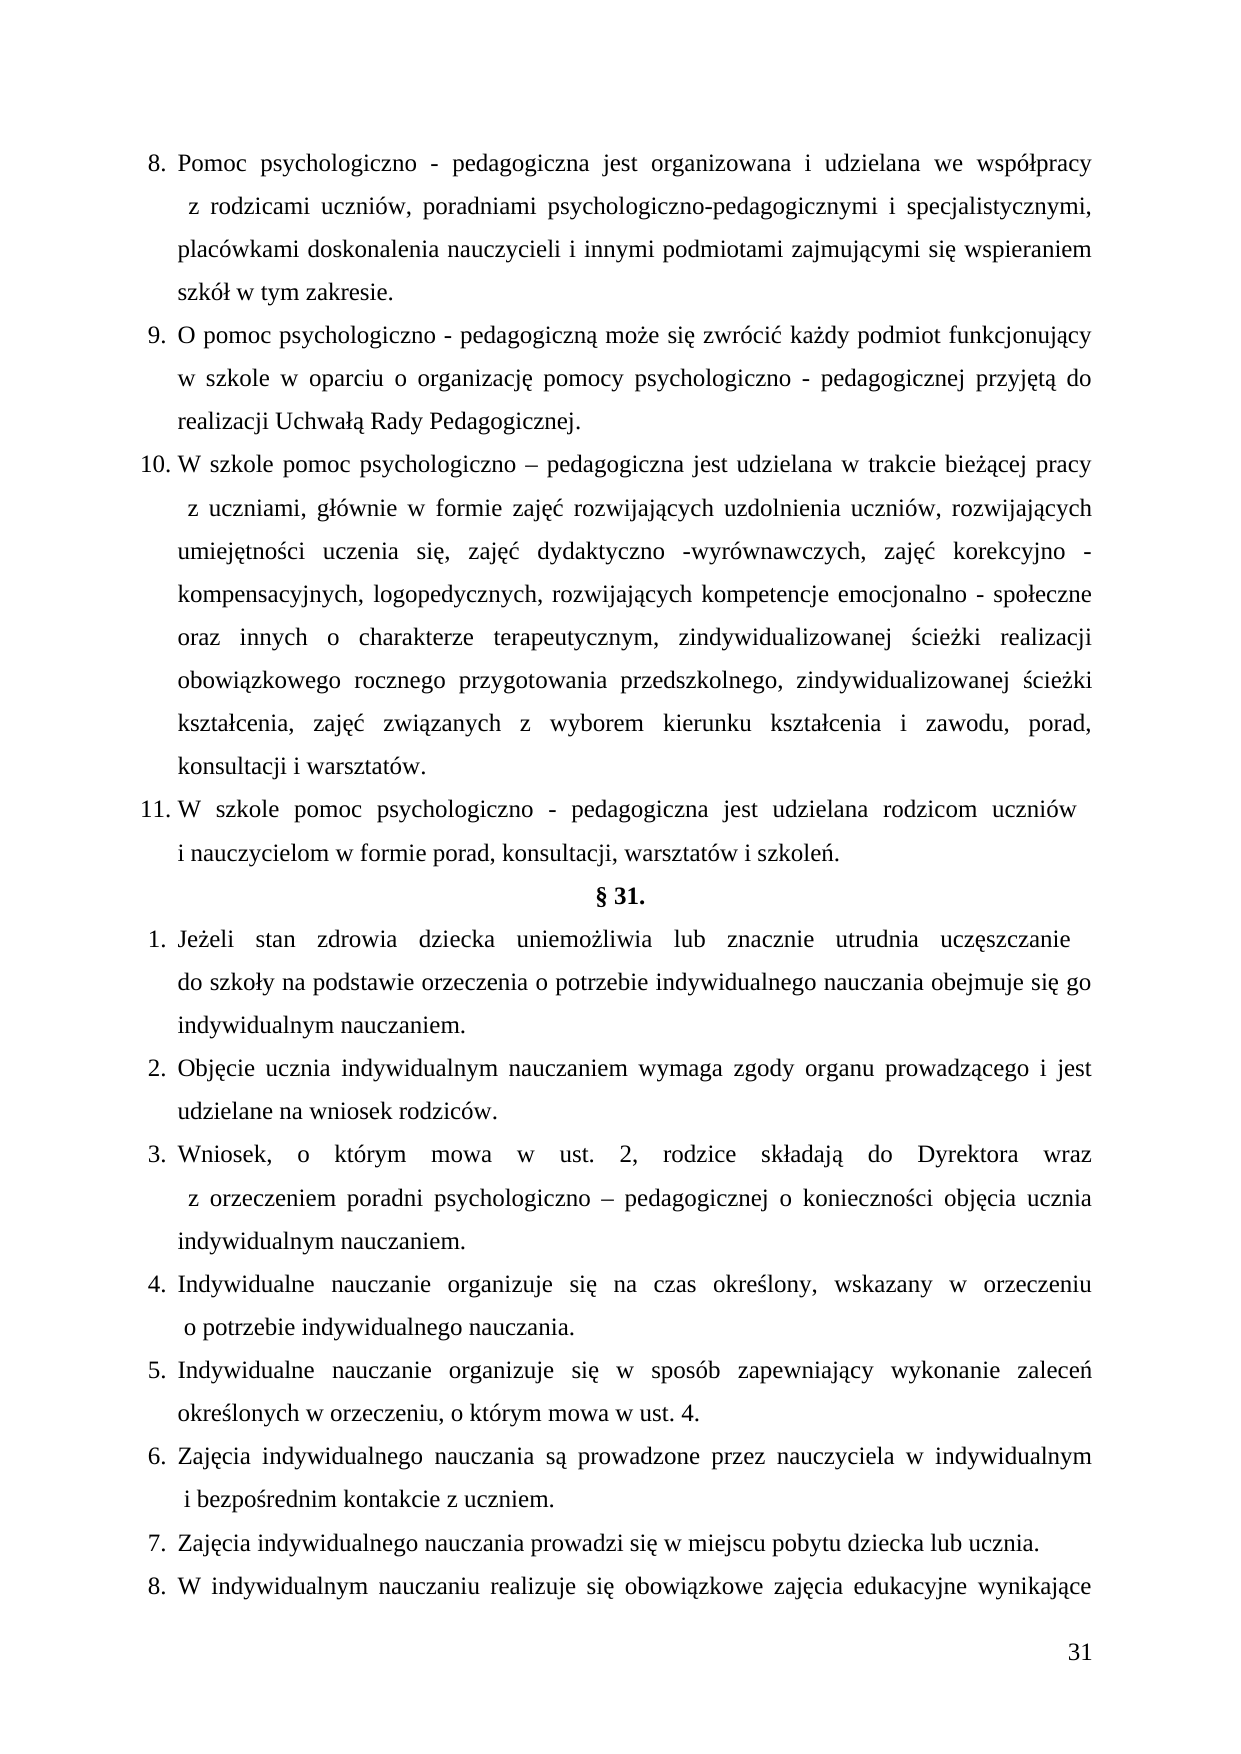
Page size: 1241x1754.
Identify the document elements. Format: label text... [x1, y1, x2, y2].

list Indywidualne nauczanie organizuje się na czas określony, wskazany w orzeczeniu o potrzebie indywidualnego nauczania. [148, 1269, 1093, 1341]
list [148, 1571, 1093, 1599]
list W szkole pomoc psychologiczno - pedagogiczna jest udzielana rodzicom uczniów i nauczycielom w formie porad, konsultacji, warsztatów i szkoleń. [140, 794, 1093, 866]
list Zajęcia indywidualnego nauczania prowadzi się w miejscu pobytu dziecka lub ucznia. [148, 1528, 1093, 1556]
list Zajęcia indywidualnego nauczania są prowadzone przez nauczyciela w indywidualnym i bezpośrednim kontakcie z uczniem. [148, 1441, 1093, 1513]
list Wniosek, o którym mowa w ust. 2, rodzice składają do Dyrektora wraz z orzeczeniem poradni psychologiczno – pedagogicznej o konieczności objęcia ucznia indywidualnym nauczaniem. [148, 1139, 1093, 1254]
list W szkole pomoc psychologiczno – pedagogiczna jest udzielana w trakcie bieżącej pracy z uczniami, głównie w formie zajęć rozwijających uzdolnienia uczniów, rozwijających umiejętności uczenia się, zajęć dydaktyczno -wyrównawczych, zajęć korekcyjno - kompensacyjnych, logopedycznych, rozwijających kompetencje emocjonalno - społeczne oraz innych o charakterze terapeutycznym, zindywidualizowanej ścieżki realizacji obowiązkowego rocznego przygotowania przedszkolnego, zindywidualizowanej ścieżki kształcenia, zajęć związanych z wyborem kierunku kształcenia i zawodu, porad, konsultacji i warsztatów. [140, 449, 1093, 780]
text § 31. [148, 881, 1093, 909]
list Objęcie ucznia indywidualnym nauczaniem wymaga zgody organu prowadzącego i jest udzielane na wniosek rodziców. [148, 1053, 1093, 1125]
list Pomoc psychologiczno - pedagogiczna jest organizowana i udzielana we współpracy z rodzicami uczniów, poradniami psychologiczno-pedagogicznymi i specjalistycznymi, placówkami doskonalenia nauczycieli i innymi podmiotami zajmującymi się wspieraniem szkół w tym zakresie. [148, 148, 1093, 306]
list O pomoc psychologiczno - pedagogiczną może się zwrócić każdy podmiot funkcjonujący w szkole w oparciu o organizację pomocy psychologiczno - pedagogicznej przyjętą do realizacji Uchwałą Rady Pedagogicznej. [148, 320, 1093, 435]
list Indywidualne nauczanie organizuje się w sposób zapewniający wykonanie zaleceń określonych w orzeczeniu, o którym mowa w ust. 4. [148, 1355, 1093, 1427]
list Jeżeli stan zdrowia dziecka uniemożliwia lub znacznie utrudnia uczęszczanie do szkoły na podstawie orzeczenia o potrzebie indywidualnego nauczania obejmuje się go indywidualnym nauczaniem. [148, 924, 1093, 1039]
